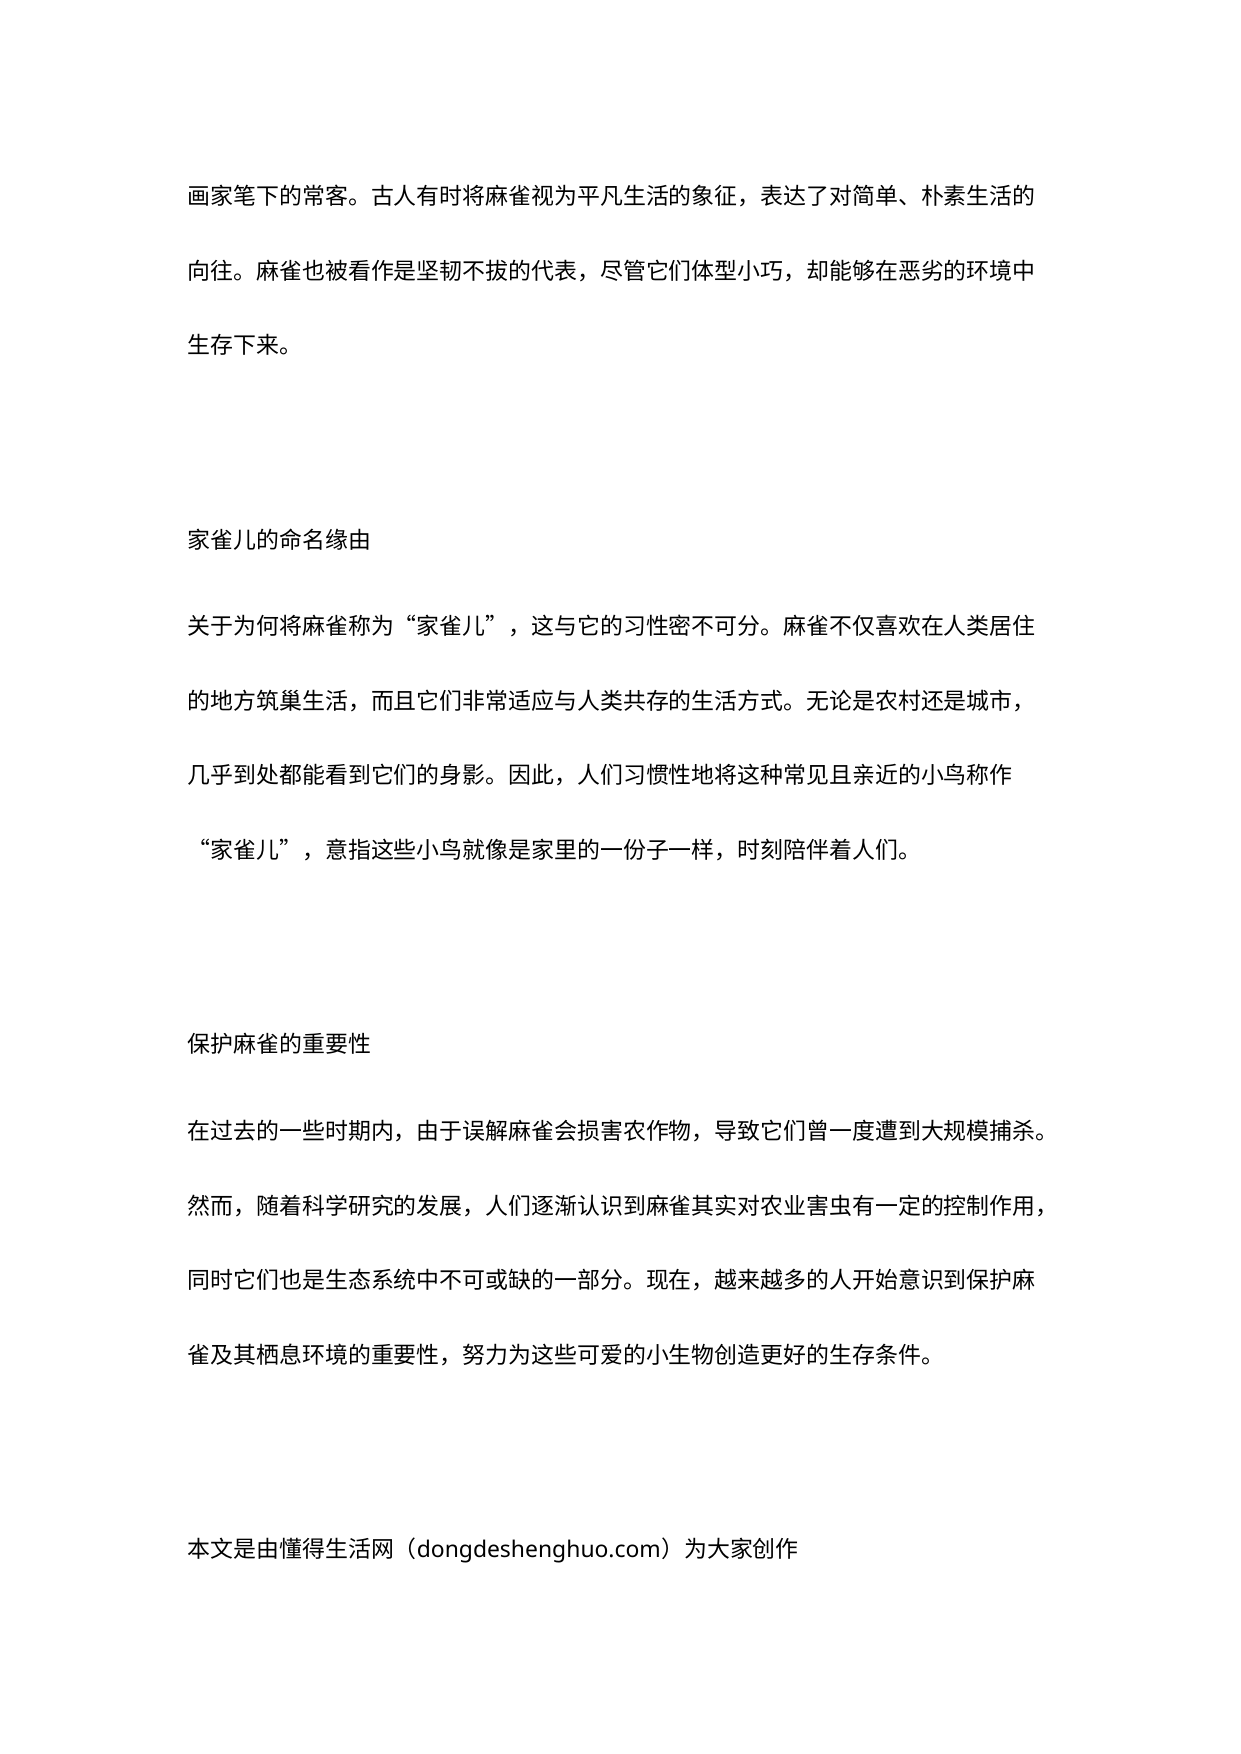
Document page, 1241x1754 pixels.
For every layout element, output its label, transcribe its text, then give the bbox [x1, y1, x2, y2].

text 关于为何将麻雀称为“家雀儿”，这与它的习性密不可分。麻雀不仅喜欢在人类居住的地方筑巢生活，而且它们非常适应与人类共存的生活方式。无论是农村还是城市，几乎到处都能看到它们的身影。因此，人们习惯性地将这种常见且亲近的小鸟称作“家雀儿”，意指这些小鸟就像是家里的一份子一样，时刻陪伴着人们。 [187, 592, 1053, 881]
text 本文是由懂得生活网（dongdeshenghuo.com）为大家创作 [187, 1515, 1053, 1580]
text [187, 162, 1053, 376]
text 家雀儿的命名缘由 [187, 506, 1053, 571]
text 在过去的一些时期内，由于误解麻雀会损害农作物，导致它们曾一度遭到大规模捕杀。然而，随着科学研究的发展，人们逐渐认识到麻雀其实对农业害虫有一定的控制作用，同时它们也是生态系统中不可或缺的一部分。现在，越来越多的人开始意识到保护麻雀及其栖息环境的重要性，努力为这些可爱的小生物创造更好的生存条件。 [187, 1097, 1053, 1386]
text 保护麻雀的重要性 [187, 1011, 1053, 1076]
